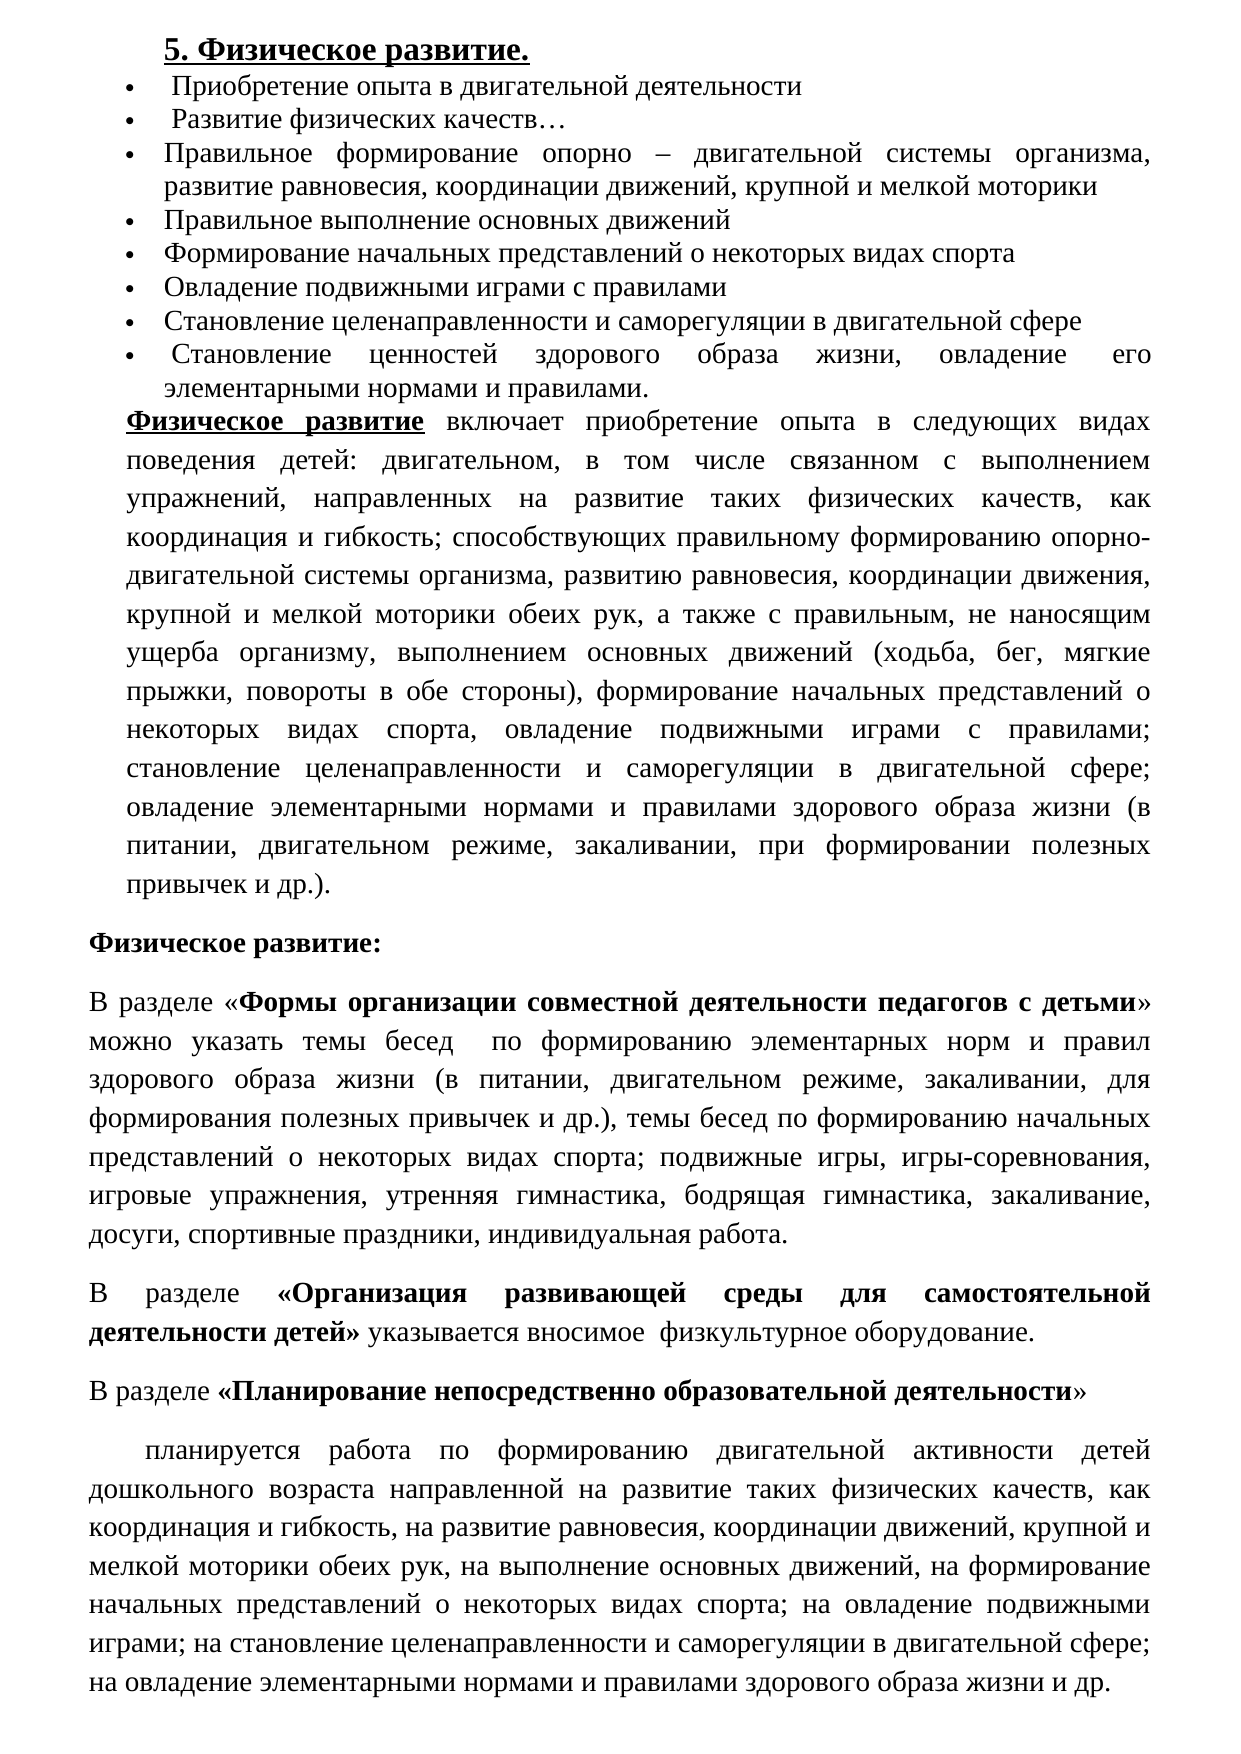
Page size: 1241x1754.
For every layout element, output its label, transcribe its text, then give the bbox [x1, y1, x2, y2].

list Формирование начальных представлений о некоторых видах спорта [126, 236, 1152, 269]
list Становление целенаправленности и саморегуляции в двигательной сфере [126, 303, 1152, 336]
list Овладение подвижными играми с правилами [126, 269, 1152, 303]
text В разделе «Организация развивающей среды для самостоятельной деятельности детей» указывается вносимое физкультурное оборудование. [89, 1275, 1152, 1347]
text Физическое развитие включает приобретение опыта в следующих видах поведения детей: двигательном, в том числе связанном с выполнением упражнений, направленных на развитие таких физических качеств, как координация и гибкость; способствующих правильному формированию опорно-двигательной системы организма, развитию равновесия, координации движения, крупной и мелкой моторики обеих рук, а также с правильным, не наносящим ущерба организму, выполнением основных движений (ходьба, бег, мягкие прыжки, повороты в обе стороны), формирование начальных представлений о некоторых видах спорта, овладение подвижными играми с правилами; становление целенаправленности и саморегуляции в двигательной сфере; овладение элементарными нормами и правилами здорового образа жизни (в питании, двигательном режиме, закаливании, при формировании полезных привычек и др.). [126, 403, 1152, 899]
text В разделе «Формы организации совместной деятельности педагогов с детьми» можно указать темы бесед по формированию элементарных норм и правил здорового образа жизни (в питании, двигательном режиме, закаливании, для формирования полезных привычек и др.), темы бесед по формированию начальных представлений о некоторых видах спорта; подвижные игры, игры-соревнования, игровые упражнения, утренняя гимнастика, бодрящая гимнастика, закаливание, досуги, спортивные праздники, индивидуальная работа. [89, 984, 1152, 1249]
list Становление ценностей здорового образа жизни, овладение его элементарными нормами и правилами. [126, 336, 1152, 403]
list Развитие физических качеств… [126, 101, 1152, 135]
text планируется работа по формированию двигательной активности детей дошкольного возраста направленной на развитие таких физических качеств, как координация и гибкость, на развитие равновесия, координации движений, крупной и мелкой моторики обеих рук, на выполнение основных движений, на формирование начальных представлений о некоторых видах спорта; на овладение подвижными играми; на становление целенаправленности и саморегуляции в двигательной сфере; на овладение элементарными нормами и правилами здорового образа жизни и др. [89, 1432, 1152, 1697]
list Правильное выполнение основных движений [126, 202, 1152, 236]
list Приобретение опыта в двигательной деятельности [126, 68, 1152, 101]
text 5. Физическое развитие. [164, 29, 1152, 68]
list Правильное формирование опорно – двигательной системы организма, развитие равновесия, координации движений, крупной и мелкой моторики [126, 135, 1152, 202]
text В разделе «Планирование непосредственно образовательной деятельности» [89, 1373, 1152, 1407]
text Физическое развитие: [89, 925, 1152, 959]
